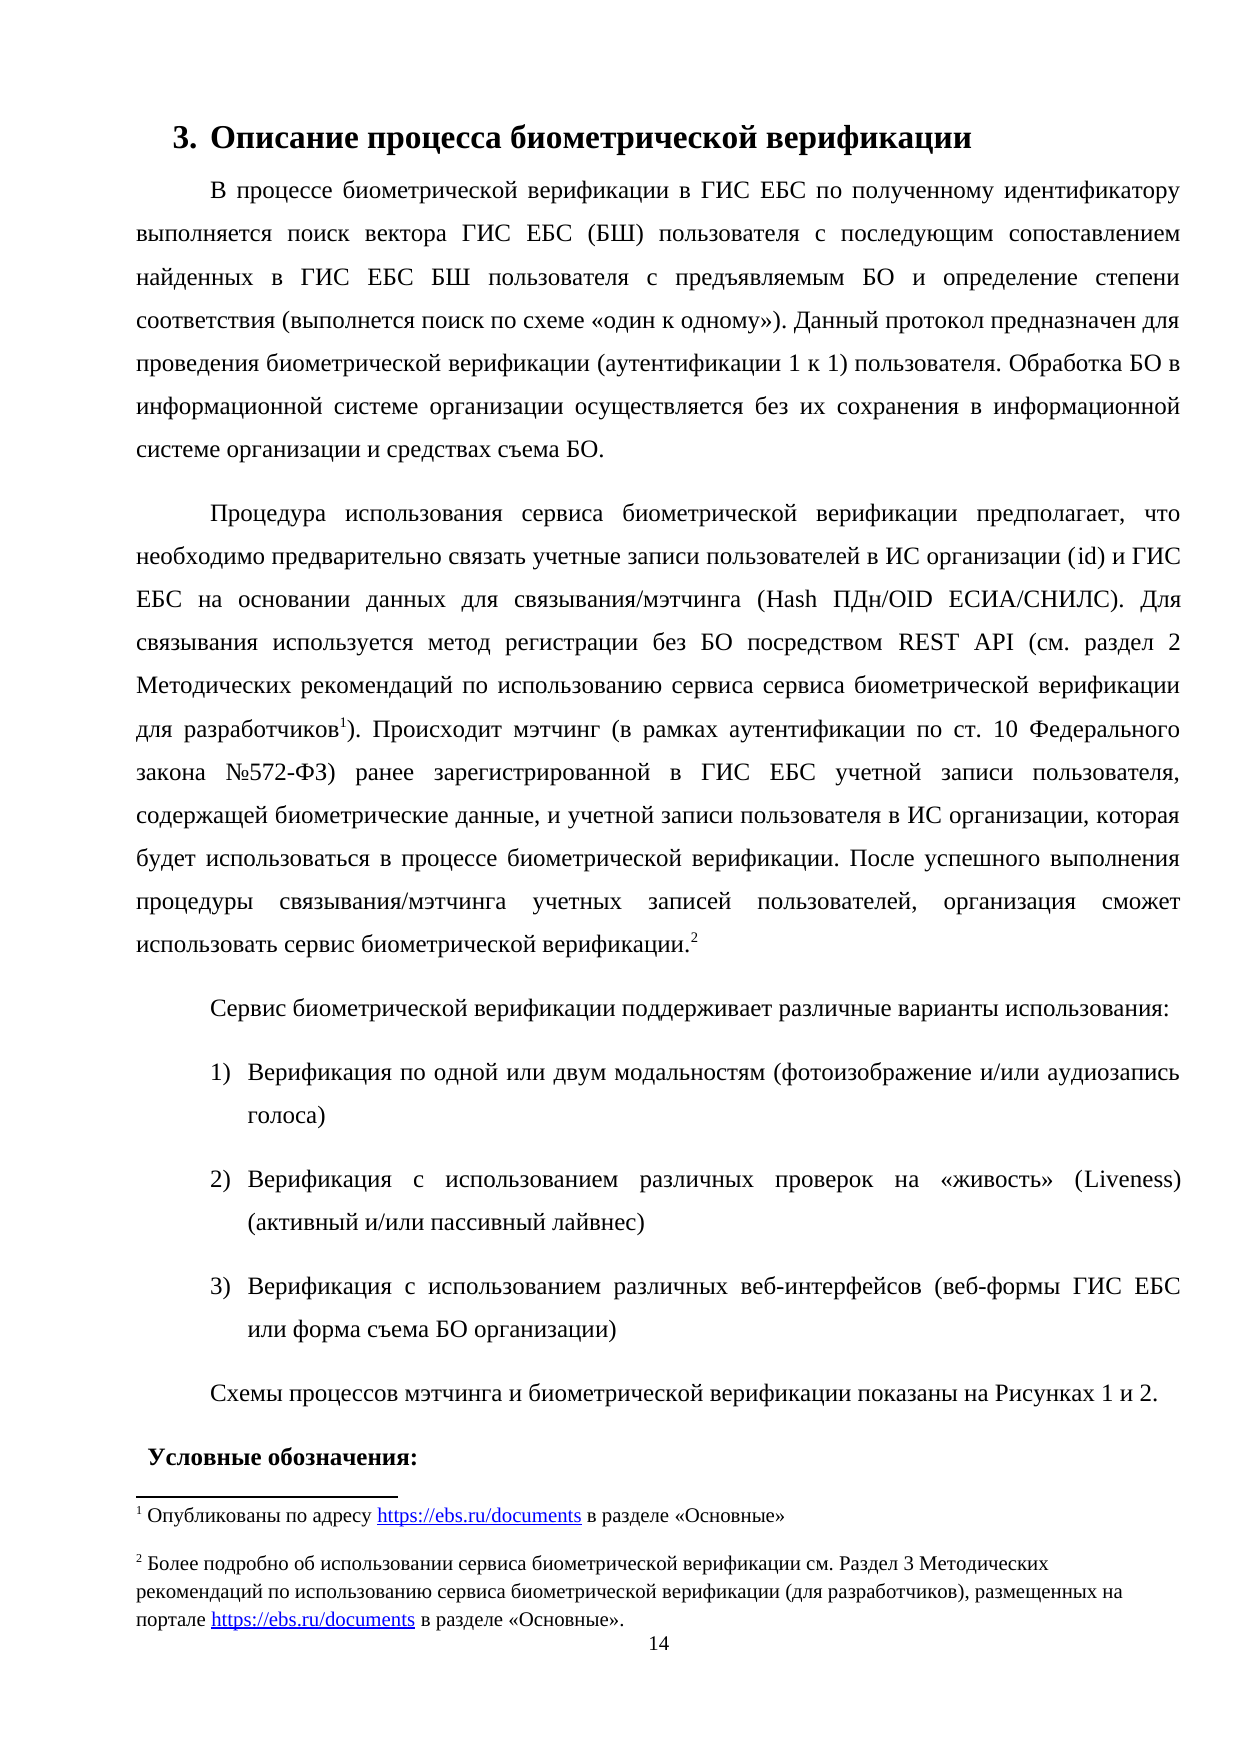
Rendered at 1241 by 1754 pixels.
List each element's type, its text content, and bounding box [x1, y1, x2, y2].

list Верификация с использованием различных веб-интерфейсов (веб-формы ГИС ЕБС или форма съема БО организации) [210, 1271, 1181, 1343]
text В процессе биометрической верификации в ГИС ЕБС по полученному идентификатору выполняется поиск вектора ГИС ЕБС (БШ) пользователя с последующим сопоставлением найденных в ГИС ЕБС БШ пользователя с предъявляемым БО и определение степени соответствия (выполнется поиск по схеме «один к одному»). Данный протокол предназначен для проведения биометрической верификации (аутентификации 1 к 1) пользователя. Обработка БО в информационной системе организации осуществляется без их сохранения в информационной системе организации и средствах съема БО. [136, 175, 1181, 463]
list Верификация по одной или двум модальностям (фотоизображение и/или аудиозапись голоса) [210, 1057, 1181, 1129]
list Верификация с использованием различных проверок на «живость» (Liveness) (активный и/или пассивный лайвнес) [210, 1164, 1181, 1236]
text Сервис биометрической верификации поддерживает различные варианты использования: [136, 993, 1181, 1022]
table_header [136, 1443, 1180, 1471]
text Процедура использования сервиса биометрической верификации предполагает, что необходимо предварительно связать учетные записи пользователей в ИС организации (id) и ГИС ЕБС на основании данных для связывания/мэтчинга (Hash ПДн/OID ЕСИА/СНИЛС). Для связывания используется метод регистрации без БО посредством REST API (см. раздел 2 Методических рекомендаций по использованию сервиса сервиса биометрической верификации для разработчиков). Происходит мэтчинг (в рамках аутентификации по ст. 10 Федерального закона №572-ФЗ) ранее зарегистрированной в ГИС ЕБС учетной записи пользователя, содержащей биометрические данные, и учетной записи пользователя в ИС организации, которая будет использоваться в процессе биометрической верификации. После успешного выполнения процедуры связывания/мэтчинга учетных записей пользователей, организация сможет использовать сервис биометрической верификации. [136, 498, 1181, 958]
subtitle Описание процесса биометрической верификации [172, 118, 1181, 156]
text Схемы процессов мэтчинга и биометрической верификации показаны на Рисунках 1 и 2. [136, 1378, 1181, 1407]
